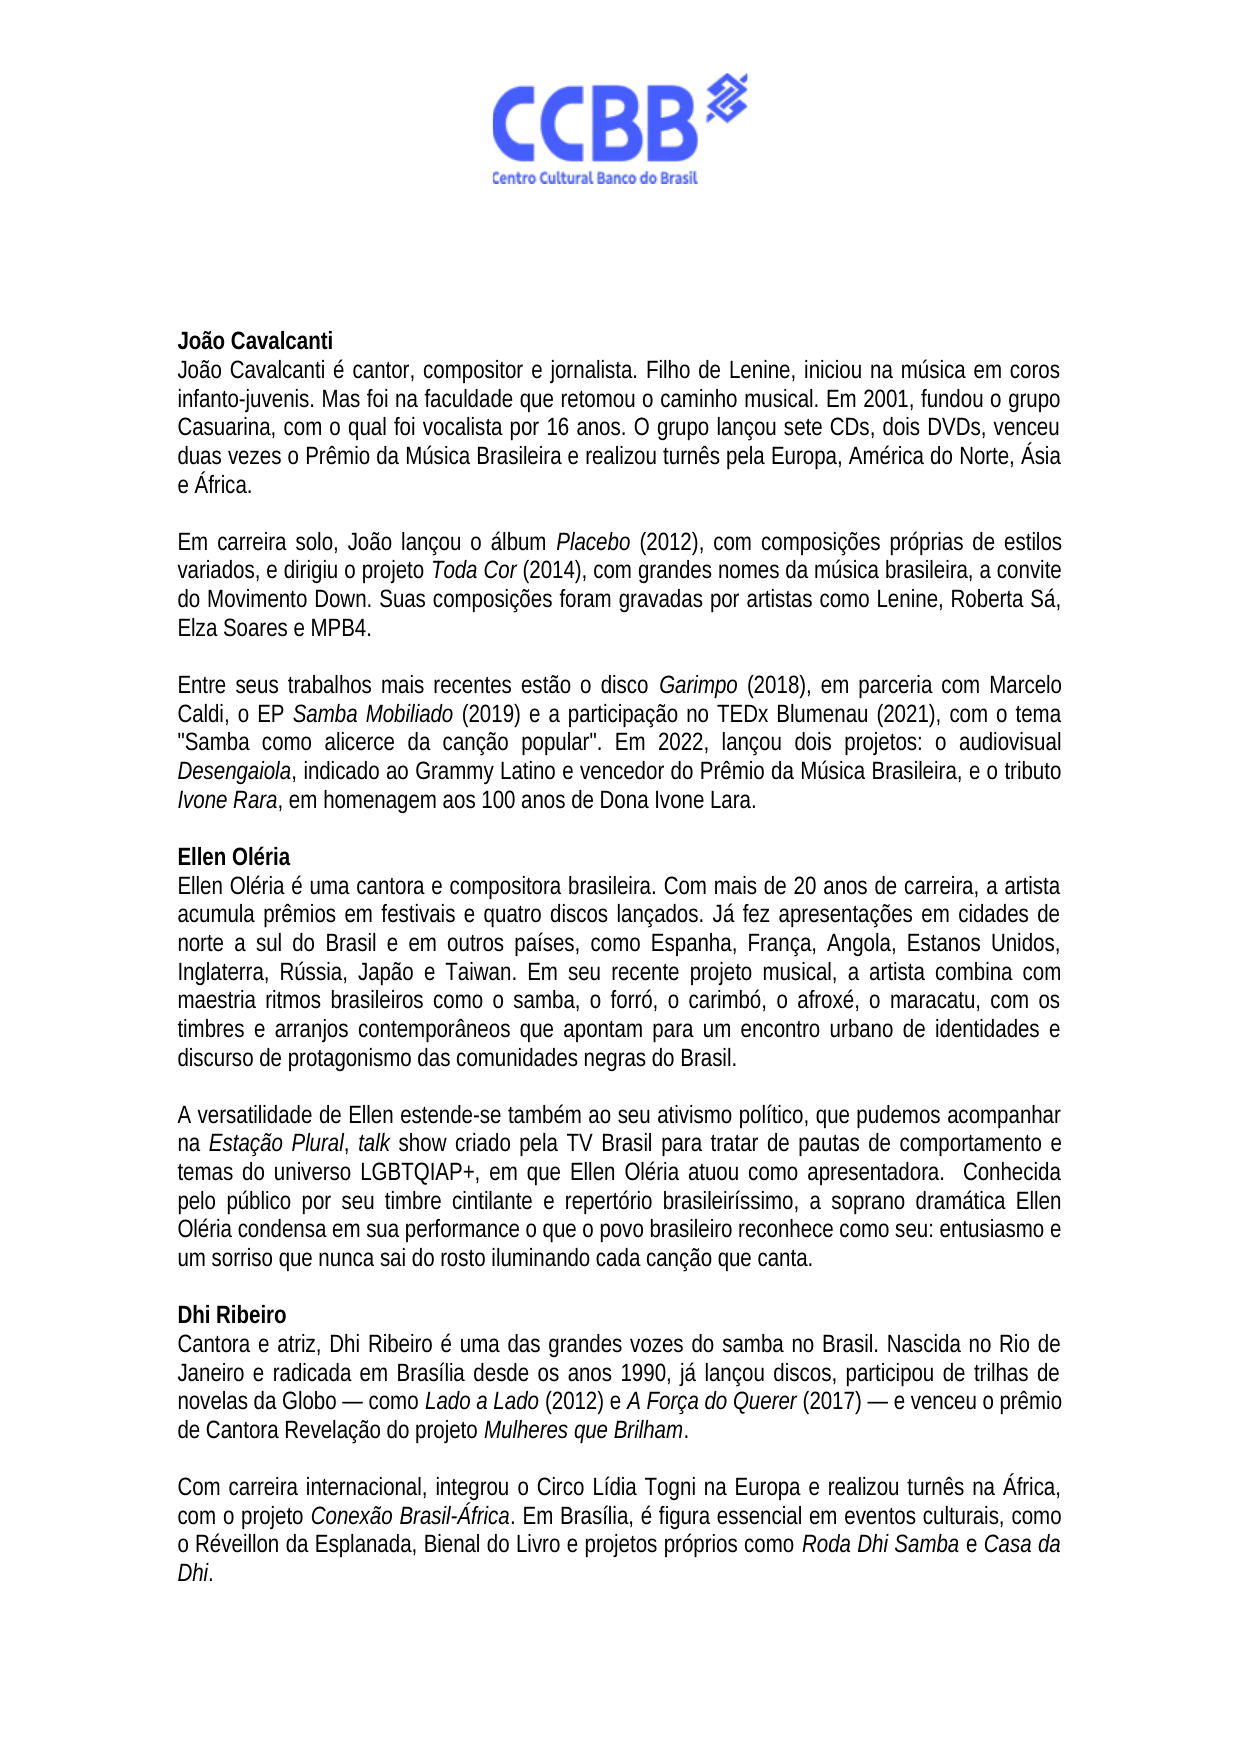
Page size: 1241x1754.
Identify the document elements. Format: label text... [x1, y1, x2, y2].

text João Cavalcanti é cantor, compositor e jornalista. Filho de Lenine, iniciou na música em coros infanto-juvenis. Mas foi na faculdade que retomou o caminho musical. Em 2001, fundou o grupo Casuarina, com o qual foi vocalista por 16 anos. O grupo lançou sete CDs, dois DVDs, venceu duas vezes o Prêmio da Música Brasileira e realizou turnês pela Europa, América do Norte, Ásia e África. [177, 355, 1063, 498]
text Dhi Ribeiro [177, 1300, 1063, 1329]
text Cantora e atriz, Dhi Ribeiro é uma das grandes vozes do samba no Brasil. Nascida no Rio de Janeiro e radicada em Brasília desde os anos 1990, já lançou discos, participou de trilhas de novelas da Globo — como Lado a Lado (2012) e A Força do Querer (2017) — e venceu o prêmio de Cantora Revelação do projeto Mulheres que Brilham. [177, 1329, 1063, 1443]
picture [492, 73, 748, 184]
text Ellen Oléria [177, 842, 1063, 871]
text João Cavalcanti [177, 326, 1063, 355]
text Entre seus trabalhos mais recentes estão o disco Garimpo (2018), em parceria com Marcelo Caldi, o EP Samba Mobiliado (2019) e a participação no TEDx Blumenau (2021), com o tema "Samba como alicerce da canção popular". Em 2022, lançou dois projetos: o audiovisual Desengaiola, indicado ao Grammy Latino e vencedor do Prêmio da Música Brasileira, e o tributo Ivone Rara, em homenagem aos 100 anos de Dona Ivone Lara. [177, 670, 1063, 813]
text A versatilidade de Ellen estende-se também ao seu ativismo político, que pudemos acompanhar na Estação Plural, talk show criado pela TV Brasil para tratar de pautas de comportamento e temas do universo LGBTQIAP+, em que Ellen Oléria atuou como apresentadora. Conhecida pelo público por seu timbre cintilante e repertório brasileiríssimo, a soprano dramática Ellen Oléria condensa em sua performance o que o povo brasileiro reconhece como seu: entusiasmo e um sorriso que nunca sai do rosto iluminando cada canção que canta. [177, 1100, 1063, 1272]
text Em carreira solo, João lançou o álbum Placebo (2012), com composições próprias de estilos variados, e dirigiu o projeto Toda Cor (2014), com grandes nomes da música brasileira, a convite do Movimento Down. Suas composições foram gravadas por artistas como Lenine, Roberta Sá, Elza Soares e MPB4. [177, 527, 1063, 641]
text Ellen Oléria é uma cantora e compositora brasileira. Com mais de 20 anos de carreira, a artista acumula prêmios em festivais e quatro discos lançados. Já fez apresentações em cidades de norte a sul do Brasil e em outros países, como Espanha, França, Angola, Estanos Unidos, Inglaterra, Rússia, Japão e Taiwan. Em seu recente projeto musical, a artista combina com maestria ritmos brasileiros como o samba, o forró, o carimbó, o afroxé, o maracatu, com os timbres e arranjos contemporâneos que apontam para um encontro urbano de identidades e discurso de protagonismo das comunidades negras do Brasil. [177, 871, 1063, 1071]
text Com carreira internacional, integrou o Circo Lídia Togni na Europa e realizou turnês na África, com o projeto Conexão Brasil-África. Em Brasília, é figura essencial em eventos culturais, como o Réveillon da Esplanada, Bienal do Livro e projetos próprios como Roda Dhi Samba e Casa da Dhi. [177, 1472, 1063, 1587]
